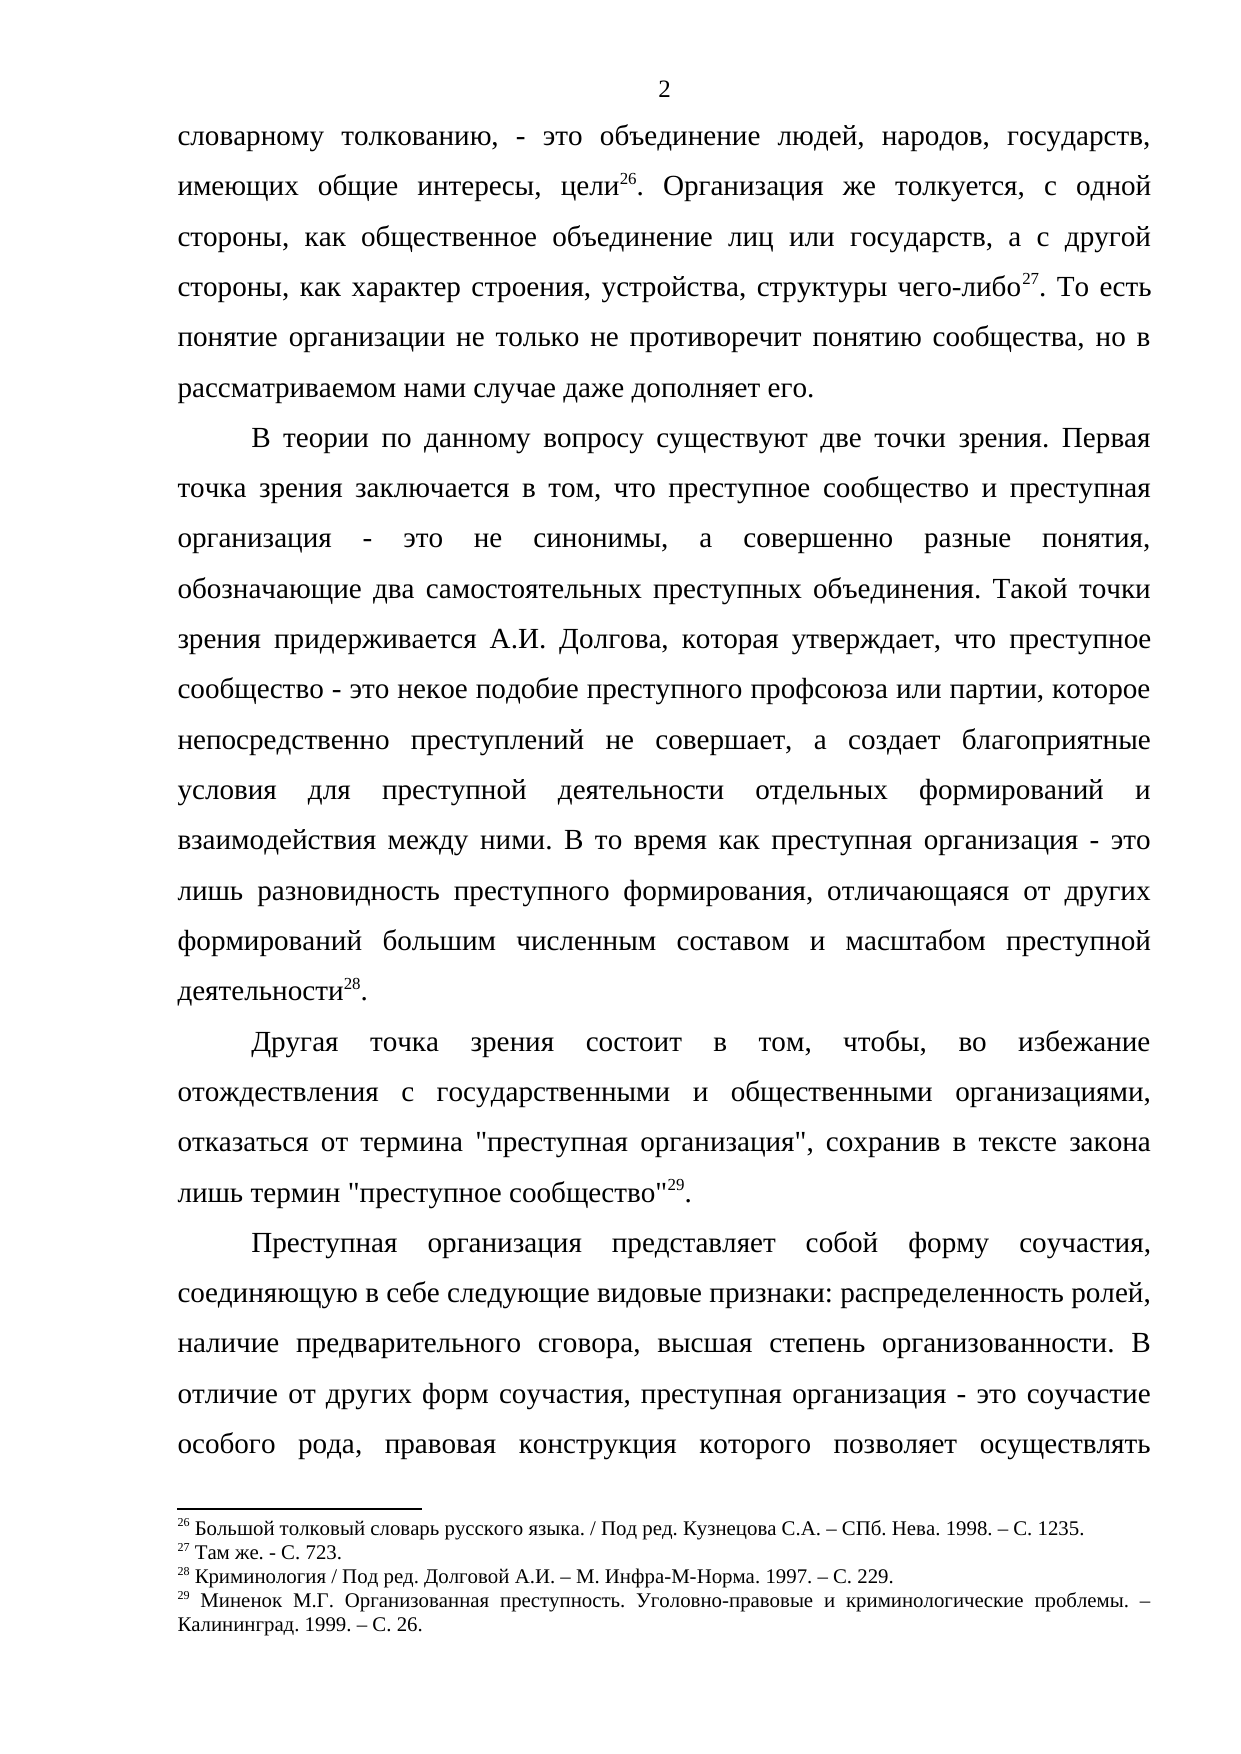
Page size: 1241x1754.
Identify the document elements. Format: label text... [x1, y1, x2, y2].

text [177, 1225, 1152, 1460]
text Другая точка зрения состоит в том, чтобы, во избежание отождествления с государственными и общественными организациями, отказаться от термина "преступная организация", сохранив в тексте закона лишь термин "преступное сообщество". [177, 1024, 1152, 1208]
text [177, 118, 1152, 403]
text В теории по данному вопросу существуют две точки зрения. Первая точка зрения заключается в том, что преступное сообщество и преступная организация - это не синонимы, а совершенно разные понятия, обозначающие два самостоятельных преступных объединения. Такой точки зрения придерживается А.И. Долгова, которая утверждает, что преступное сообщество - это некое подобие преступного профсоюза или партии, которое непосредственно преступлений не совершает, а создает благоприятные условия для преступной деятельности отдельных формирований и взаимодействия между ними. В то время как преступная организация - это лишь разновидность преступного формирования, отличающаяся от других формирований большим численным составом и масштабом преступной деятельности. [177, 420, 1152, 1007]
